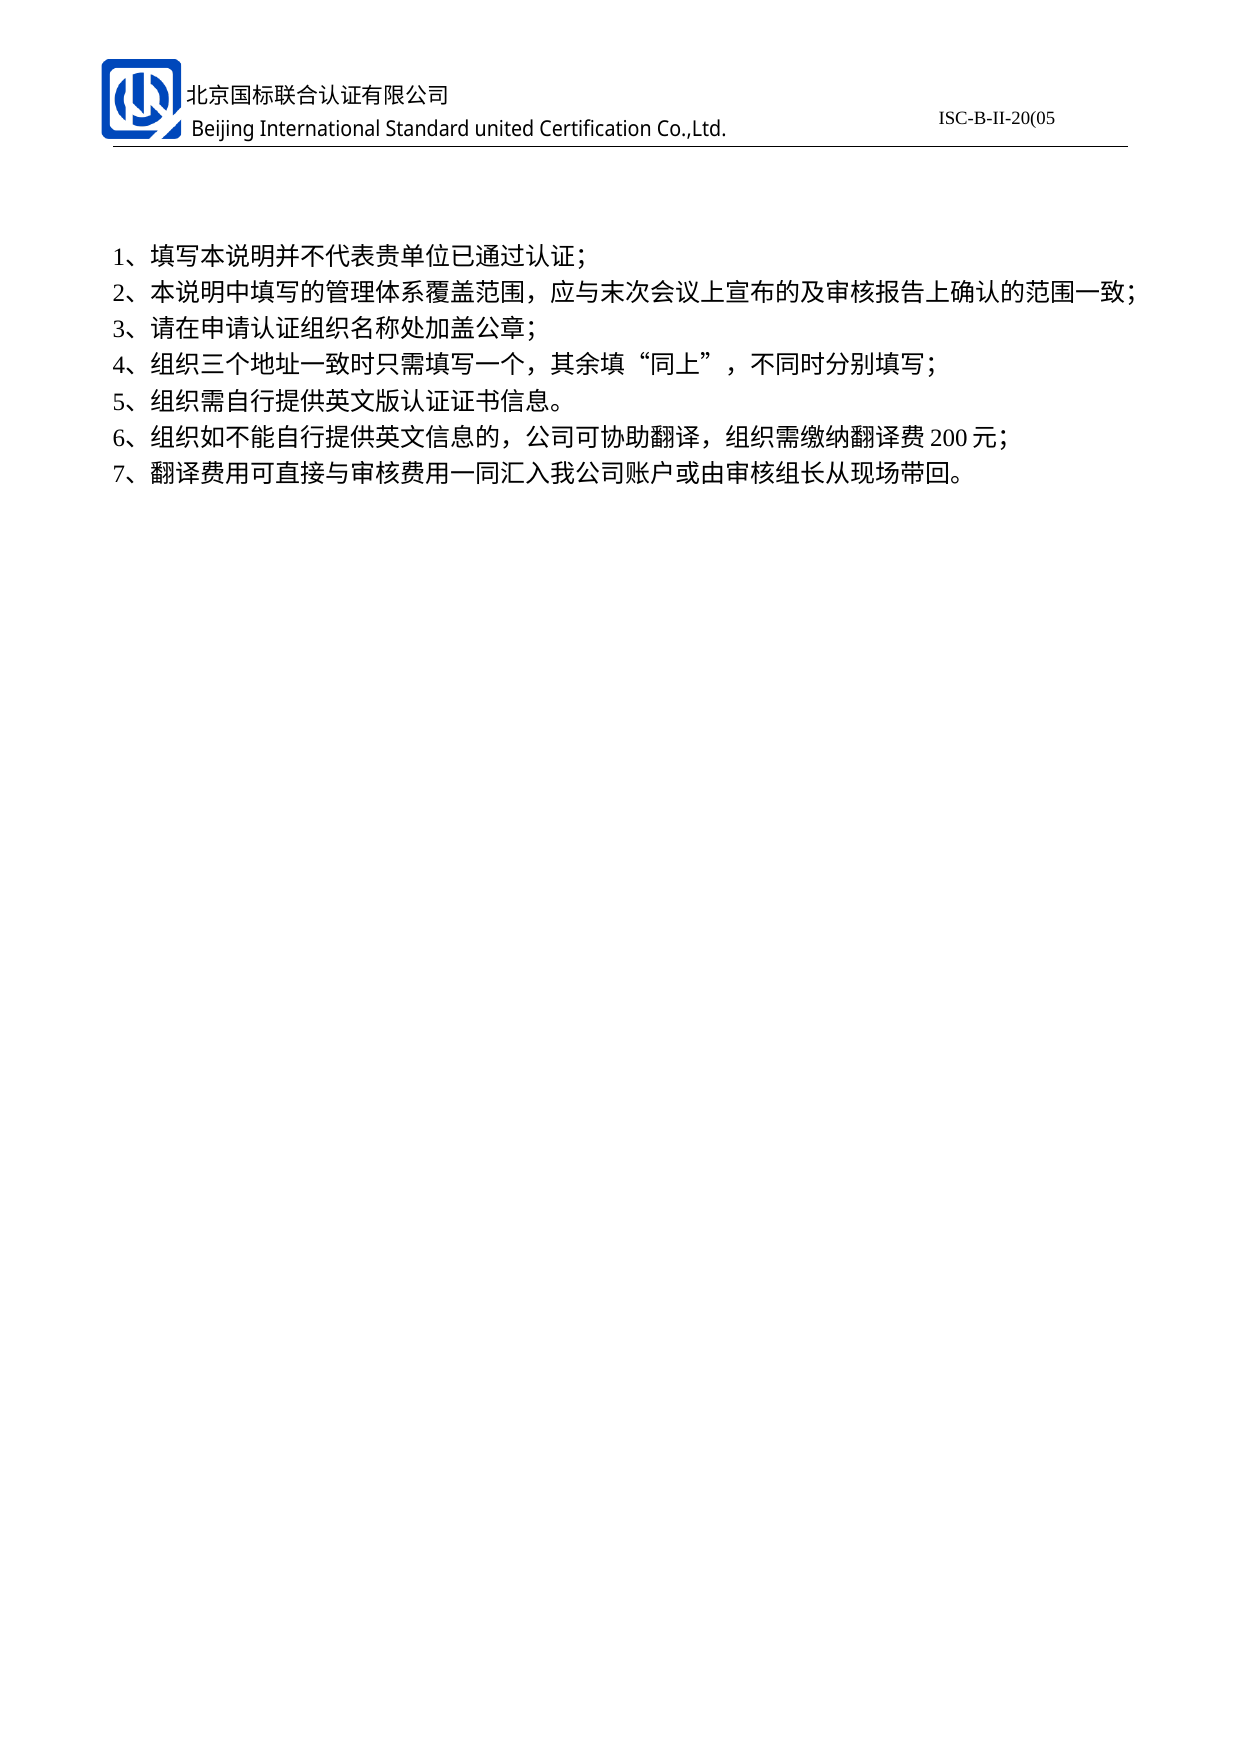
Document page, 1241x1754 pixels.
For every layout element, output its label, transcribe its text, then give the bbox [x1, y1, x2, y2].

picture [101, 59, 182, 139]
text 7、翻译费用可直接与审核费用一同汇入我公司账户或由审核组长从现场带回。 [112, 454, 1128, 490]
text 6、组织如不能自行提供英文信息的，公司可协助翻译，组织需缴纳翻译费200元； [112, 417, 1128, 454]
text 2、本说明中填写的管理体系覆盖范围，应与末次会议上宣布的及审核报告上确认的范围一致； [112, 272, 1128, 309]
text 4、组织三个地址一致时只需填写一个，其余填“同上”，不同时分别填写； [112, 345, 1128, 381]
text 5、组织需自行提供英文版认证证书信息。 [112, 381, 1128, 417]
text 3、请在申请认证组织名称处加盖公章； [112, 309, 1128, 345]
text 1、填写本说明并不代表贵单位已通过认证； [112, 236, 1128, 272]
